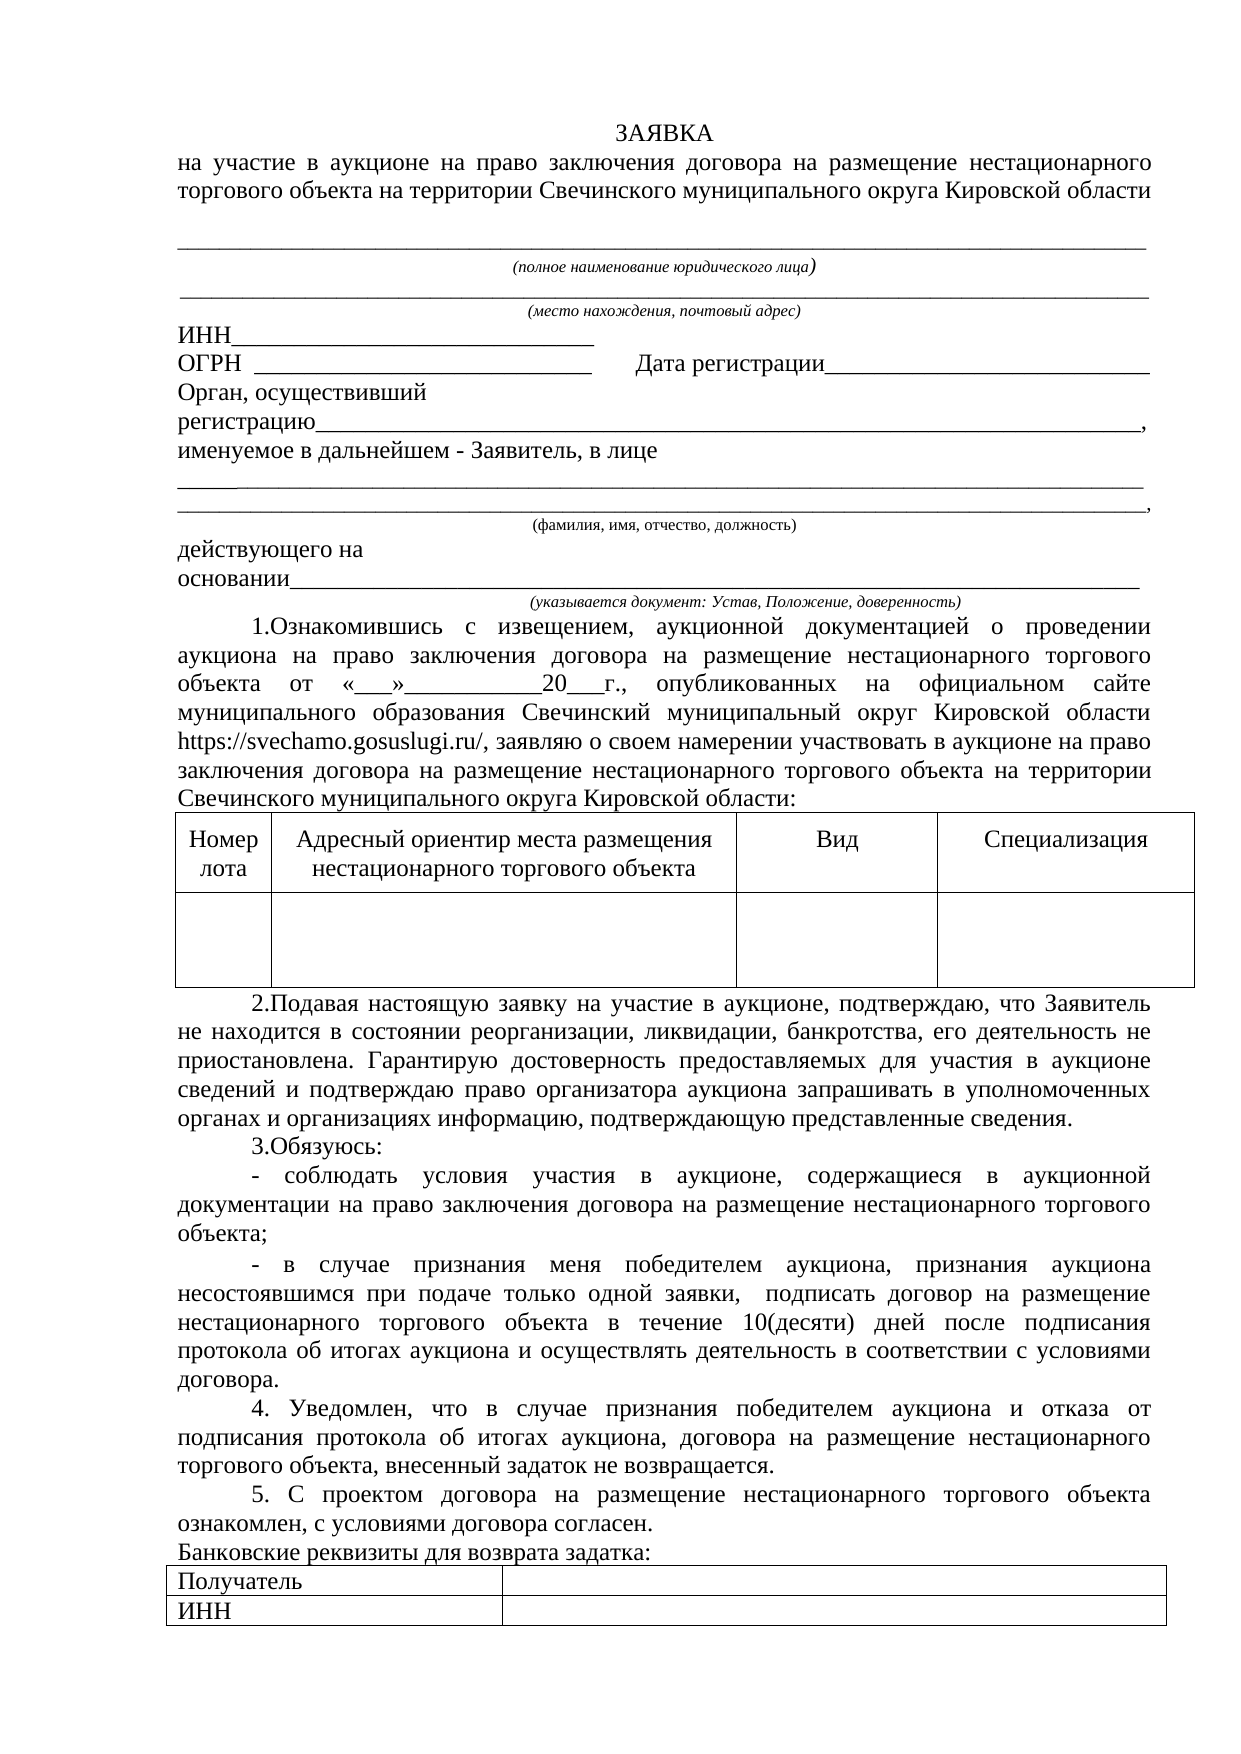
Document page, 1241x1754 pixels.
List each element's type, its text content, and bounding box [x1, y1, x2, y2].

text (место нахождения, почтовый адрес) [177, 301, 1152, 320]
text именуемое в дальнейшем - Заявитель, в лице ____________________________________________________________________________________________ [177, 435, 1152, 491]
table_cell ИНН [167, 1596, 502, 1625]
table_header Специализация [938, 813, 1194, 892]
text Банковские реквизиты для возврата задатка: [177, 1537, 1152, 1565]
text ИНН_____________________________ [177, 320, 1152, 348]
text ЗАЯВКА [177, 118, 1152, 147]
table_header Вид [737, 813, 937, 892]
table_cell [272, 893, 736, 987]
text (указывается документ: Устав, Положение, доверенность) [177, 592, 1152, 611]
text 3.Обязуюсь: [177, 1131, 1152, 1160]
text 1.Ознакомившись с извещением, аукционной документацией о проведении аукциона на право заключения договора на размещение нестационарного торгового объекта от «___»___________20___г., опубликованных на официальном сайте муниципального образования Свечинский муниципальный округ Кировской области https://svechamo.gosuslugi.ru/, заявляю о своем намерении участвовать в аукционе на право заключения договора на размещение нестационарного торгового объекта на территории Свечинского муниципального округа Кировской области: [177, 611, 1152, 812]
text - в случае признания меня победителем аукциона, признания аукциона несостоявшимся при подаче только одной заявки, подписать договор на размещение нестационарного торгового объекта в течение 10(десяти) дней после подписания протокола об итогах аукциона и осуществлять деятельность в соответствии с условиями договора. [177, 1249, 1152, 1393]
text 2.Подавая настоящую заявку на участие в аукционе, подтверждаю, что Заявитель не находится в состоянии реорганизации, ликвидации, банкротства, его деятельность не приостановлена. Гарантирую достоверность предоставляемых для участия в аукционе сведений и подтверждаю право организатора аукциона запрашивать в уполномоченных органах и организациях информацию, подтверждающую представленные сведения. [177, 988, 1152, 1131]
text 4. Уведомлен, что в случае признания победителем аукциона и отказа от подписания протокола об итогах аукциона, договора на размещение нестационарного торгового объекта, внесенный задаток не возвращается. [177, 1393, 1152, 1479]
table_cell [503, 1596, 1166, 1625]
text Орган, осуществивший регистрацию__________________________________________________________________, [177, 377, 1152, 435]
table_cell [938, 893, 1194, 987]
text (фамилия, имя, отчество, должность) [177, 515, 1152, 534]
text действующего на основании_______________________________________________________________________ [177, 534, 1152, 592]
text ОГРН ___________________________ Дата регистрации__________________________ [177, 348, 1152, 377]
table_header Адресный ориентир места размещения нестационарного торгового объекта [272, 813, 736, 892]
text на участие в аукционе на право заключения договора на размещение нестационарного торгового объекта на территории Свечинского муниципального округа Кировской области [177, 147, 1152, 204]
text (полное наименование юридического лица) [177, 252, 1152, 277]
table_cell [176, 893, 271, 987]
text _____________________________________________________________________________________________ [177, 228, 1152, 252]
table_header Получатель [167, 1566, 502, 1595]
text _____________________________________________________________________________________________, [177, 491, 1152, 515]
text _____________________________________________________________________________________________ [177, 277, 1152, 301]
table_cell [737, 893, 937, 987]
text - cоблюдать условия участия в аукционе, содержащиеся в аукционной документации на право заключения договора на размещение нестационарного торгового объекта; [177, 1160, 1152, 1246]
table_header Номер лота [176, 813, 271, 892]
table_header [503, 1566, 1166, 1595]
text 5. С проектом договора на размещение нестационарного торгового объекта ознакомлен, с условиями договора согласен. [177, 1479, 1152, 1537]
